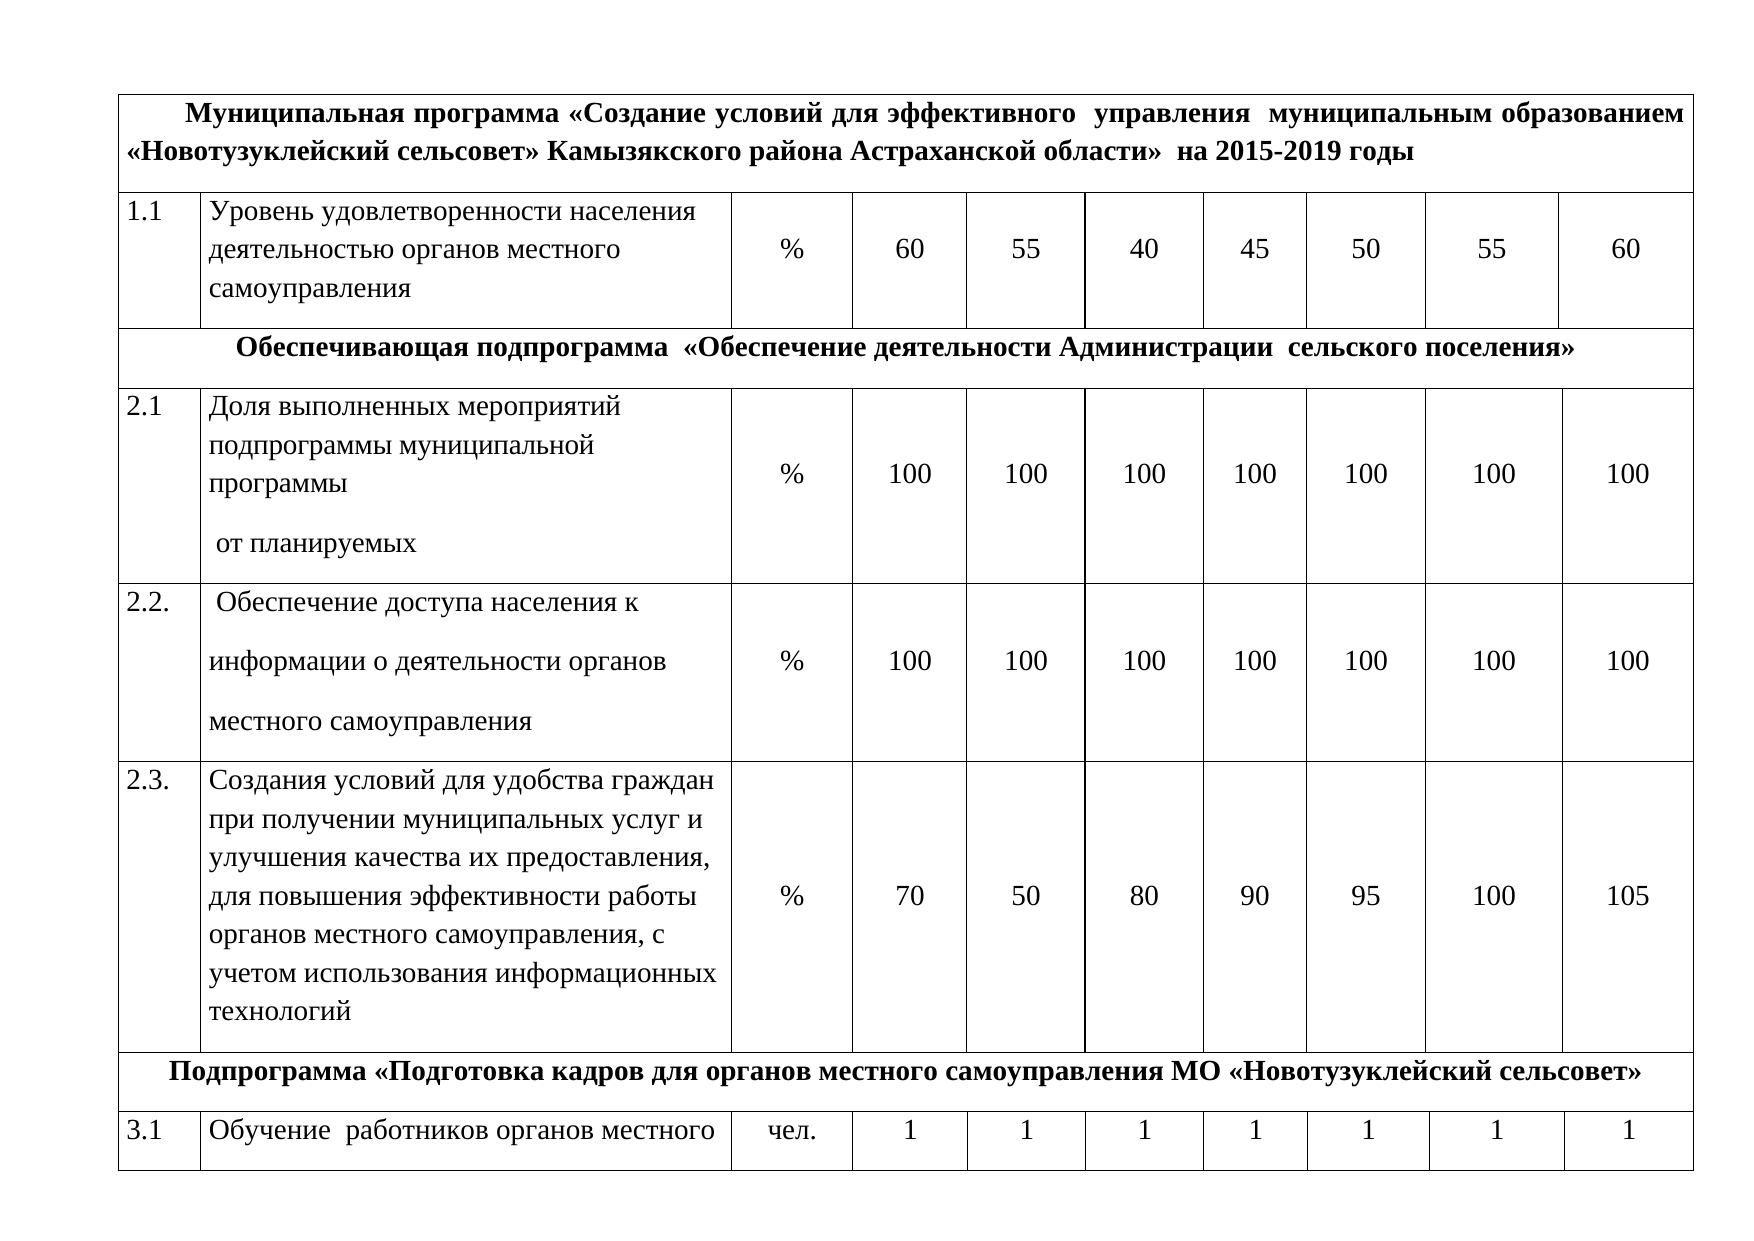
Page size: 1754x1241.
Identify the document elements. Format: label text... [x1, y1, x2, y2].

table_cell 2.3. [119, 762, 200, 1052]
table_cell 100 [853, 584, 966, 761]
table_cell 100 [1426, 389, 1562, 583]
table_cell 2.2. [119, 584, 200, 761]
table_cell 100 [1307, 389, 1425, 583]
table_cell Обеспечивающая подпрограмма «Обеспечение деятельности Администрации сельского поселения» [119, 329, 1693, 387]
table_cell % [732, 389, 852, 583]
table_cell Уровень удовлетворенности населения деятельностью органов местного самоуправления [201, 193, 731, 328]
table_cell 100 [967, 389, 1084, 583]
table_cell 1.1 [119, 193, 200, 328]
table_cell 50 [1307, 193, 1425, 328]
table_cell Подпрограмма «Подготовка кадров для органов местного самоуправления МО «Новотузуклейский сельсовет» [119, 1053, 1693, 1111]
table_cell 2.1 [119, 389, 200, 583]
table_cell 40 [1086, 193, 1203, 328]
table_cell 100 [1426, 584, 1562, 761]
table_cell Муниципальная программа «Создание условий для эффективного управления муниципальным образованием «Новотузуклейский сельсовет» Камызякского района Астраханской области» на 2015-2019 годы [119, 95, 1693, 192]
table_cell 60 [1559, 193, 1693, 328]
table_cell 55 [967, 193, 1084, 328]
table_cell 105 [1563, 762, 1693, 1052]
table_cell Обеспечение доступа населения к информации о деятельности органов местного самоуправления [201, 584, 731, 761]
table_cell % [732, 584, 852, 761]
table_cell 100 [1204, 584, 1306, 761]
table_cell 100 [1204, 389, 1306, 583]
table_cell 100 [853, 389, 966, 583]
table_cell 3.1 [119, 1112, 200, 1170]
table_cell 1 [968, 1112, 1085, 1170]
table_cell 1 [1086, 1112, 1203, 1170]
table_cell 100 [1086, 584, 1203, 761]
table_cell 80 [1086, 762, 1203, 1052]
table_cell 100 [967, 584, 1084, 761]
table_cell чел. [732, 1112, 852, 1170]
table_cell 100 [1563, 584, 1693, 761]
table_cell 1 [1204, 1112, 1307, 1170]
table_cell 90 [1204, 762, 1306, 1052]
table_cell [201, 1112, 731, 1170]
table_cell 95 [1307, 762, 1425, 1052]
table_cell 100 [1563, 389, 1693, 583]
table_cell Создания условий для удобства граждан при получении муниципальных услуг и улучшения качества их предоставления, для повышения эффективности работы органов местного самоуправления, с учетом использования информационных технологий [201, 762, 731, 1052]
table_cell 60 [853, 193, 966, 328]
table_cell 45 [1204, 193, 1306, 328]
table_cell 1 [1430, 1112, 1564, 1170]
table_cell 100 [1086, 389, 1203, 583]
table_cell % [732, 762, 852, 1052]
table_cell 1 [1308, 1112, 1429, 1170]
table_cell 1 [853, 1112, 967, 1170]
table_cell 70 [853, 762, 966, 1052]
table_cell 50 [967, 762, 1084, 1052]
table_cell Доля выполненных мероприятий подпрограммы муниципальной программы от планируемых [201, 389, 731, 583]
table_cell 1 [1565, 1112, 1693, 1170]
table_cell 100 [1307, 584, 1425, 761]
table_cell 55 [1426, 193, 1558, 328]
table_cell 100 [1426, 762, 1562, 1052]
table_cell % [732, 193, 852, 328]
